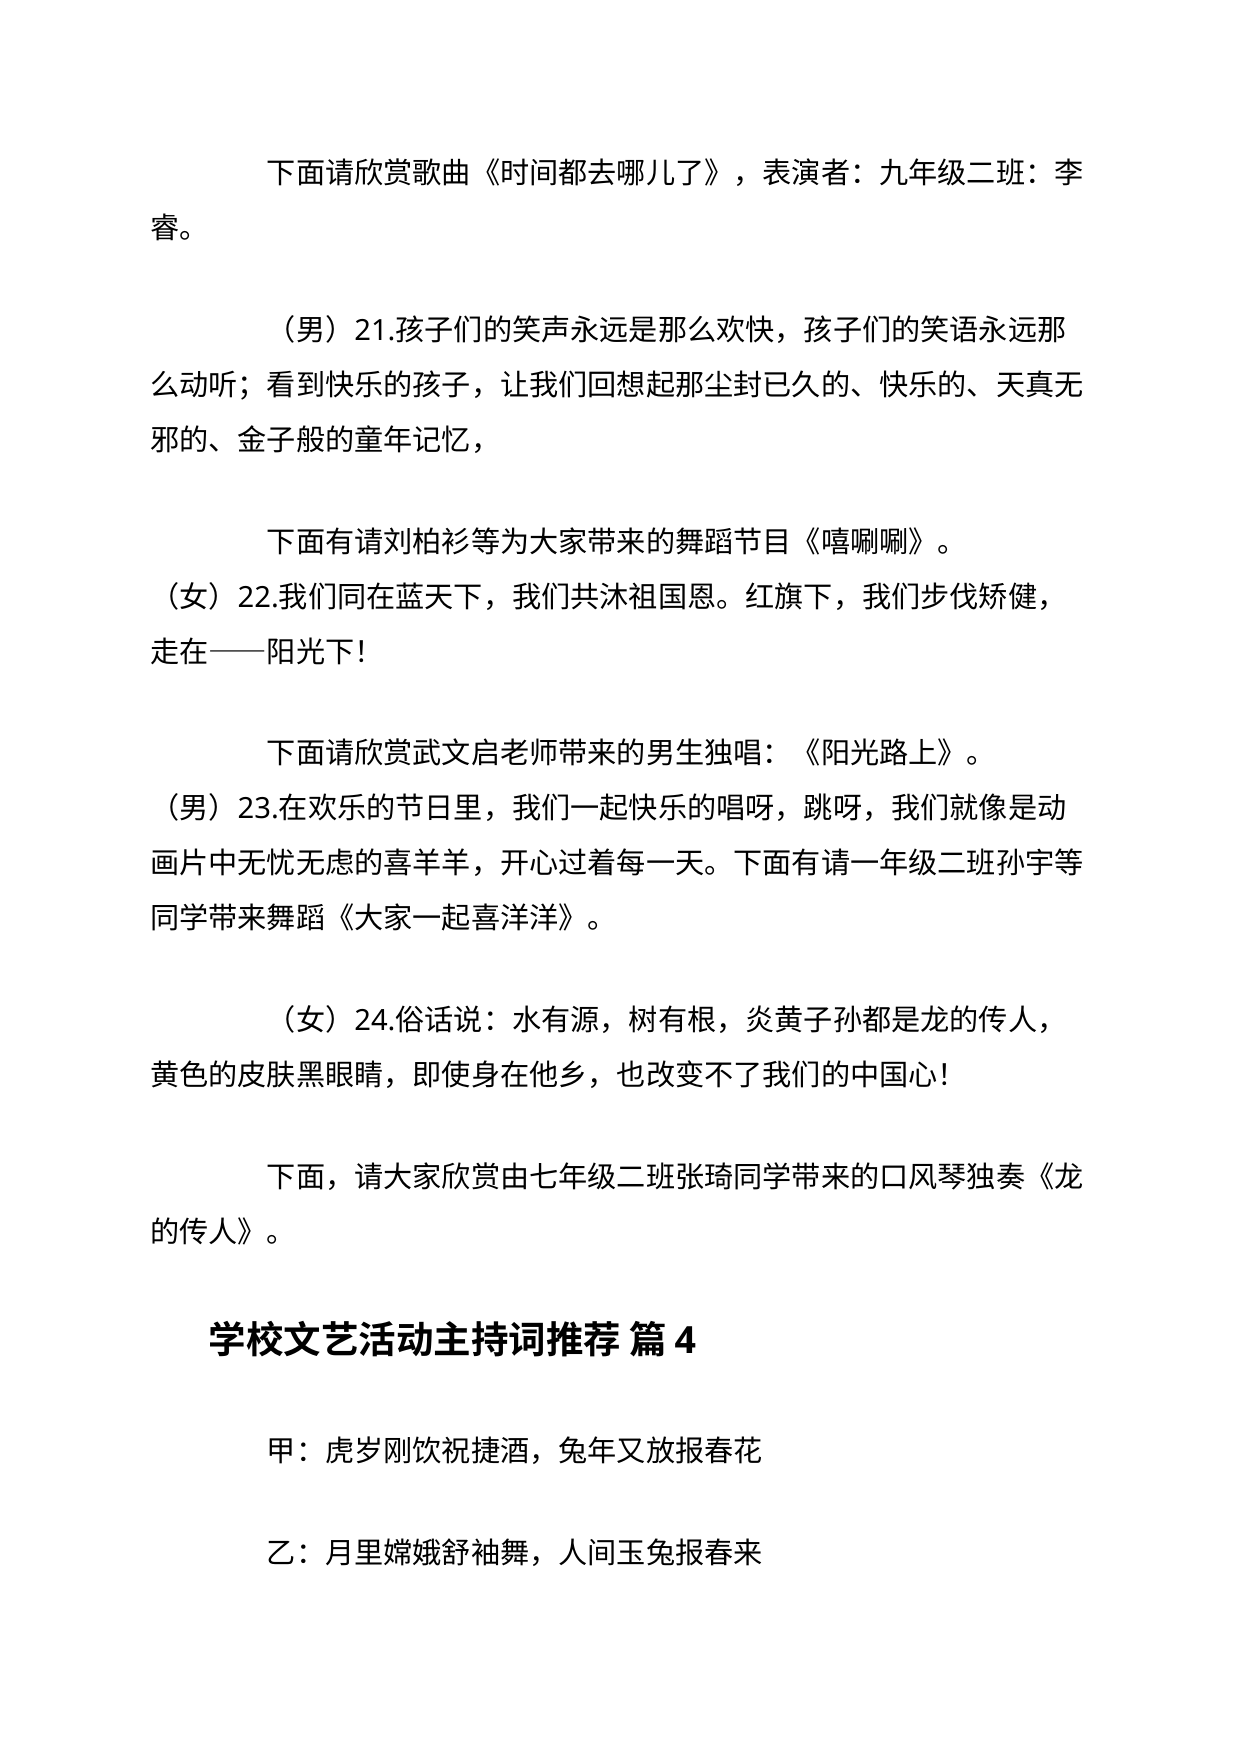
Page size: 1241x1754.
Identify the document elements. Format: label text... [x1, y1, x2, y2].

text （女）24.俗话说：水有源，树有根，炎黄子孙都是龙的传人，黄色的皮肤黑眼睛，即使身在他乡，也改变不了我们的中国心！ [150, 997, 1090, 1094]
text 下面，请大家欣赏由七年级二班张琦同学带来的口风琴独奏《龙的传人》。 [150, 1153, 1090, 1251]
text 甲：虎岁刚饮祝捷酒，兔年又放报春花 [150, 1428, 1090, 1470]
text 下面请欣赏歌曲《时间都去哪儿了》，表演者：九年级二班：李睿。 [150, 150, 1090, 247]
text 下面有请刘柏衫等为大家带来的舞蹈节目《嘻唰唰》。（女）22.我们同在蓝天下，我们共沐祖国恩。红旗下，我们步伐矫健，走在——阳光下！ [150, 518, 1090, 671]
text 学校文艺活动主持词推荐 篇4 [150, 1310, 1090, 1364]
text （男）21.孩子们的笑声永远是那么欢快，孩子们的笑语永远那么动听；看到快乐的孩子，让我们回想起那尘封已久的、快乐的、天真无邪的、金子般的童年记忆， [150, 307, 1090, 459]
text 下面请欣赏武文启老师带来的男生独唱：《阳光路上》。（男）23.在欢乐的节日里，我们一起快乐的唱呀，跳呀，我们就像是动画片中无忧无虑的喜羊羊，开心过着每一天。下面有请一年级二班孙宇等同学带来舞蹈《大家一起喜洋洋》。 [150, 730, 1090, 937]
text 乙：月里嫦娥舒袖舞，人间玉兔报春来 [150, 1529, 1090, 1572]
